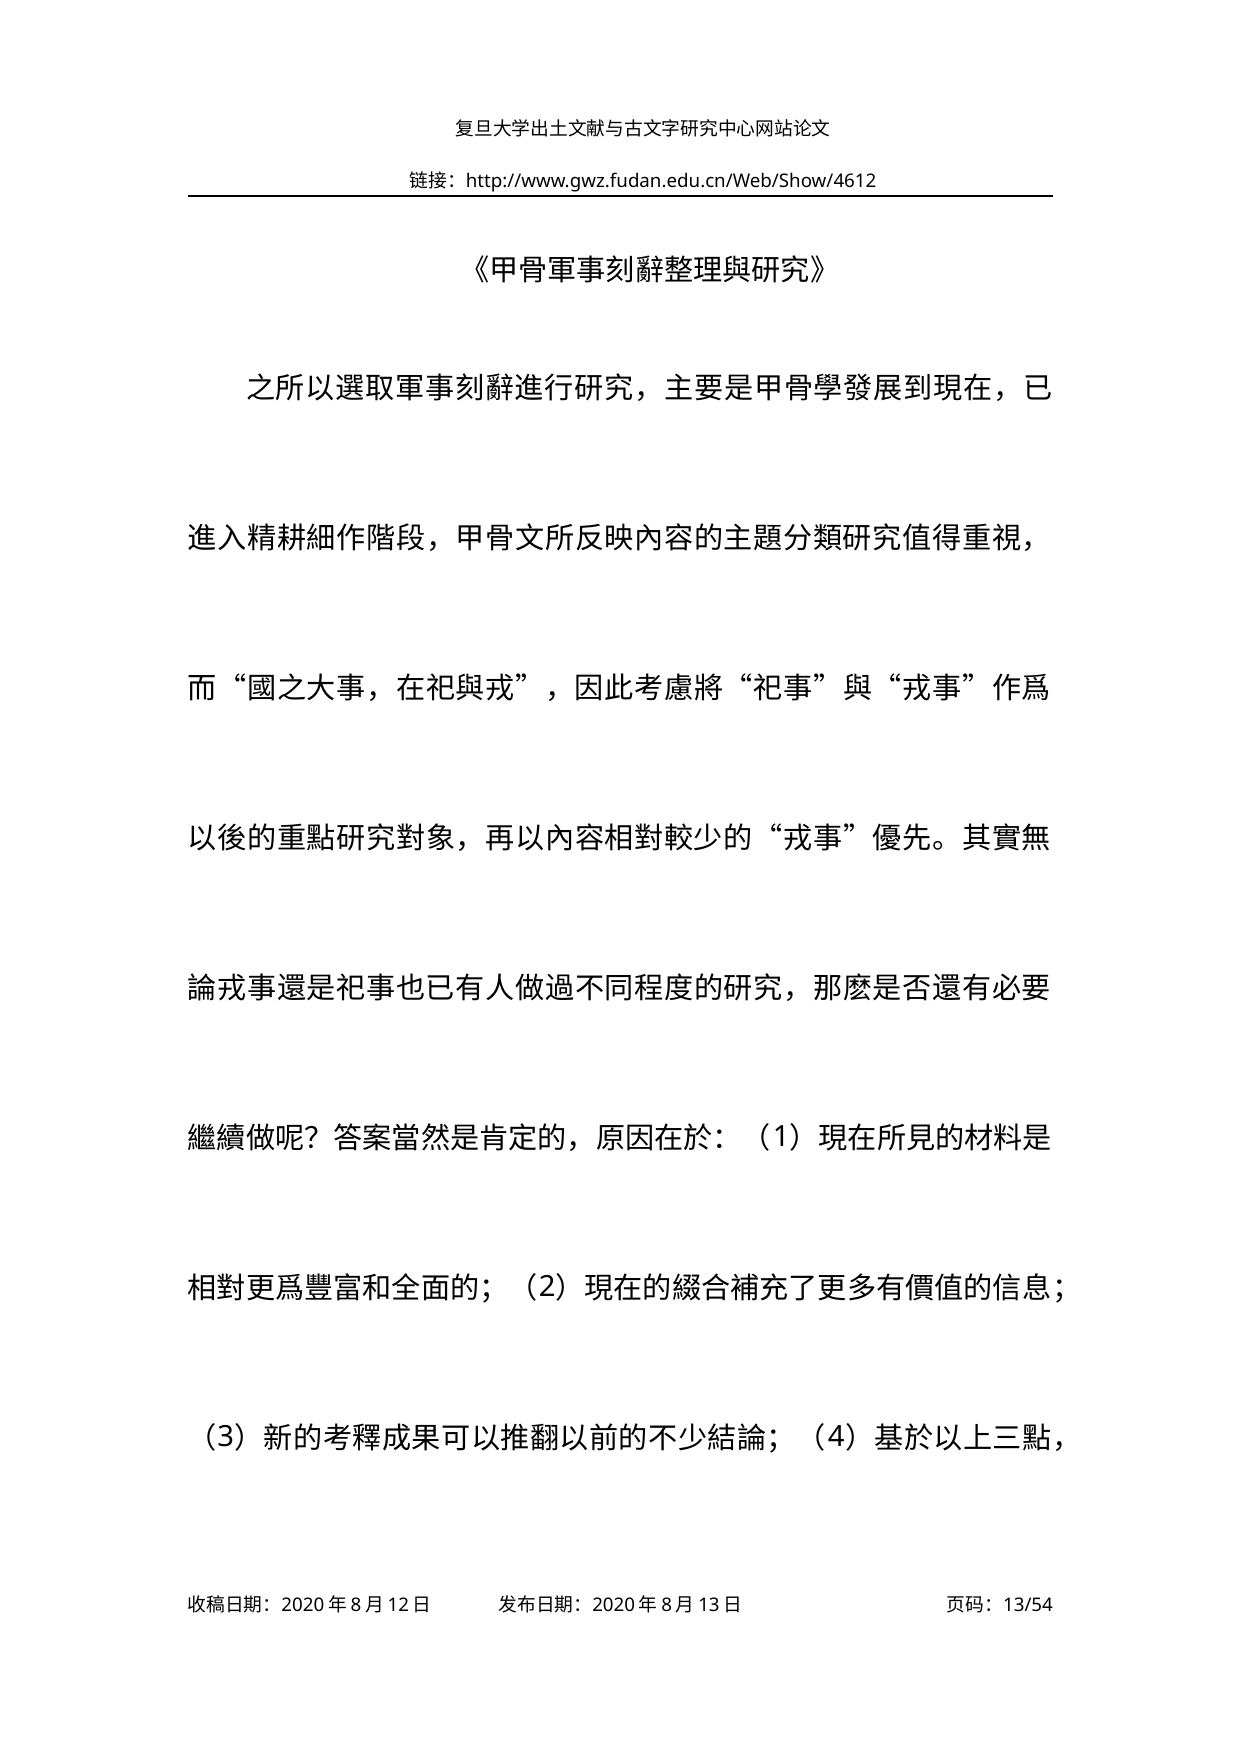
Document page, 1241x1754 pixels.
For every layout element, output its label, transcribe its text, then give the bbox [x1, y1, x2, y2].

text 《甲骨軍事刻辭整理與研究》 [187, 231, 1053, 306]
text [187, 348, 1053, 1473]
